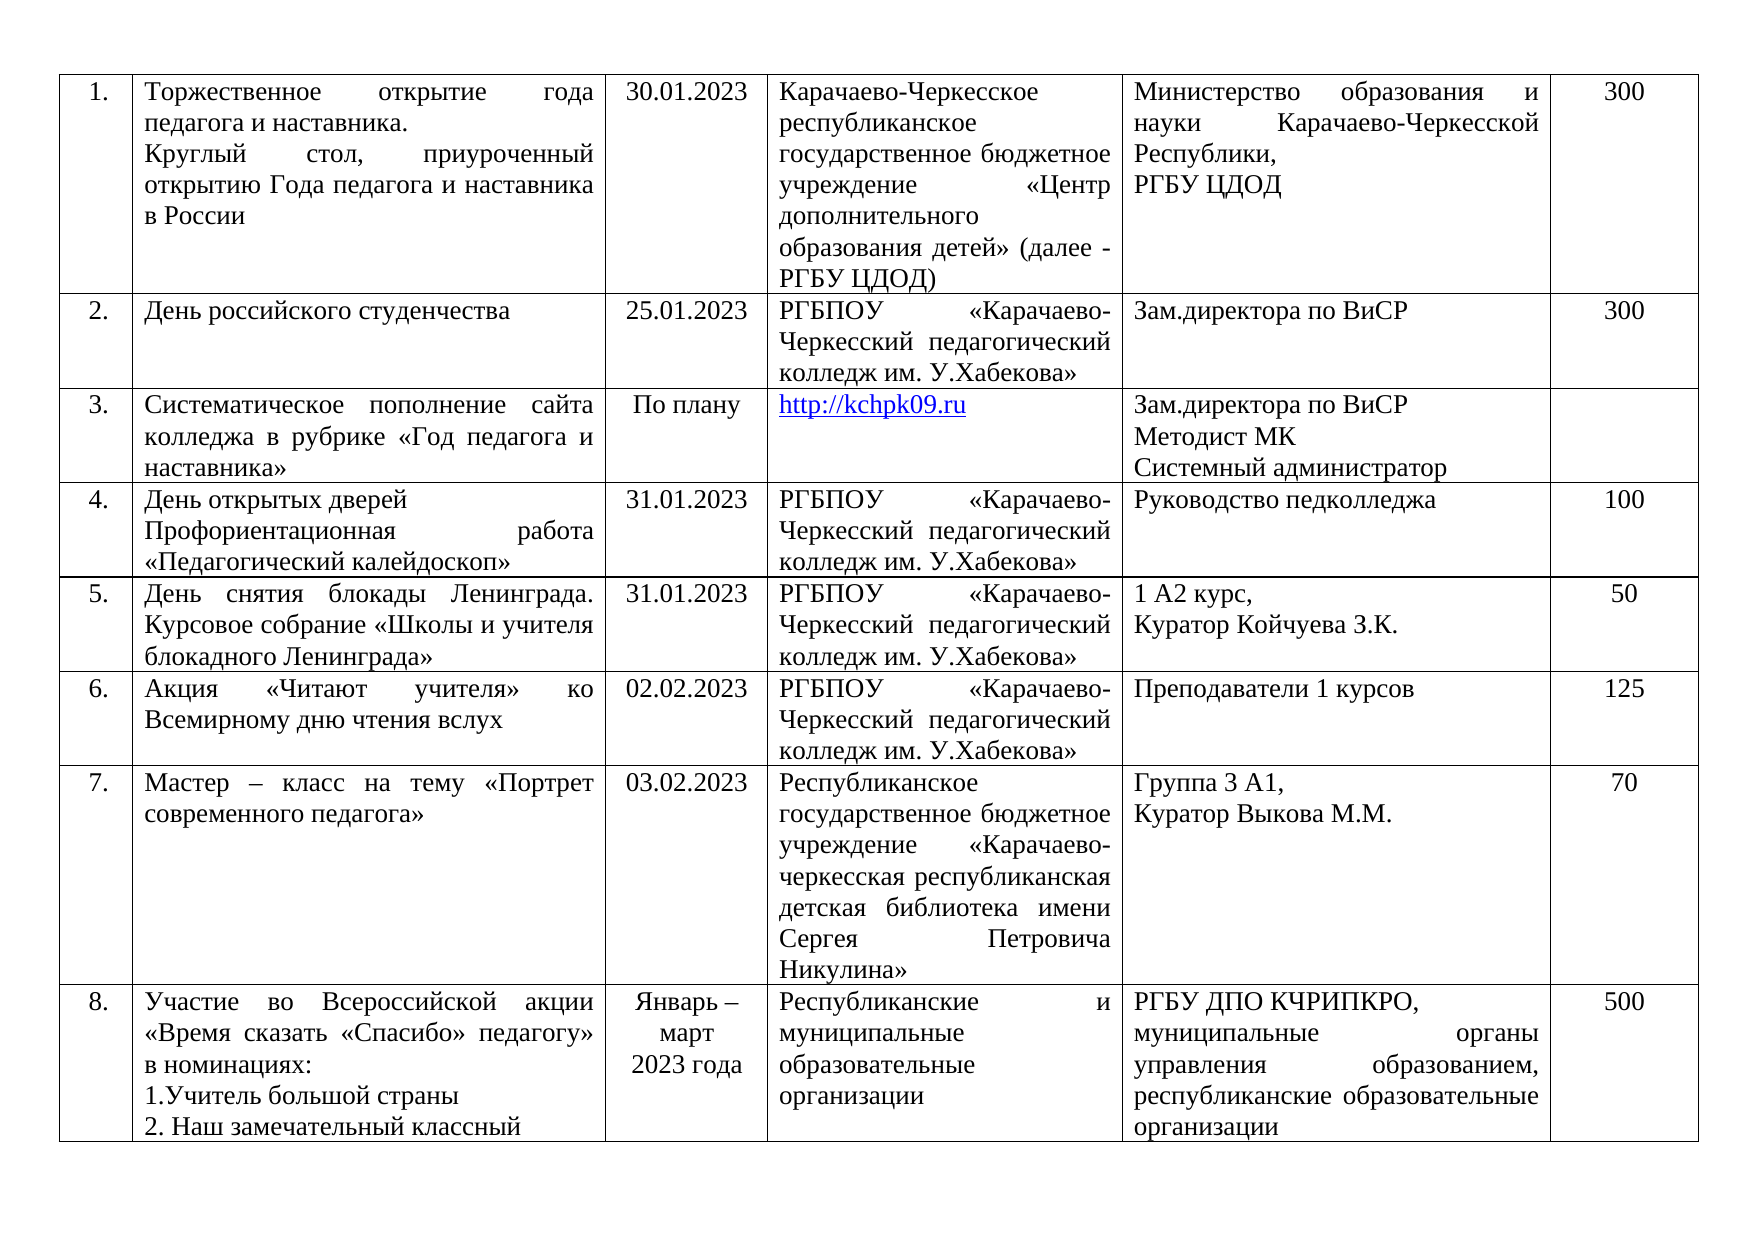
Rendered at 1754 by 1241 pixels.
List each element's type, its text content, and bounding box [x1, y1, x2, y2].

table_cell Участие во Всероссийской акции «Время сказать «Спасибо» педагогу» в номинациях: 1.Учитель большой страны 2. Наш замечательный классный [133, 985, 605, 1141]
table_cell [60, 389, 132, 482]
table_cell Акция «Читают учителя» ко Всемирному дню чтения вслух [133, 672, 605, 765]
table_cell Республиканские и муниципальные образовательные организации [768, 985, 1122, 1141]
table_cell Республиканское государственное бюджетное учреждение «Карачаево-черкесская республиканская детская библиотека имени Сергея Петровича Никулина» [768, 766, 1122, 984]
table_cell [1551, 389, 1698, 482]
table_cell 31.01.2023 [606, 578, 767, 671]
table_cell 30.01.2023 [606, 75, 767, 293]
table_cell По плану [606, 389, 767, 482]
table_cell http://kchpk09.ru [768, 389, 1122, 482]
table_cell Зам.директора по ВиСР Методист МК Системный администратор [1123, 389, 1550, 482]
table_cell Карачаево-Черкесское республиканское государственное бюджетное учреждение «Центр дополнительного образования детей» (далее - РГБУ ЦДОД) [768, 75, 1122, 293]
table_cell 31.01.2023 [606, 483, 767, 576]
table_cell [60, 672, 132, 765]
table_cell Зам.директора по ВиСР [1123, 294, 1550, 387]
table_cell [60, 578, 132, 671]
table_cell 125 [1551, 672, 1698, 765]
table_cell [60, 75, 132, 293]
table_cell [60, 985, 132, 1141]
table_cell День снятия блокады Ленинграда. Курсовое собрание «Школы и учителя блокадного Ленинграда» [133, 578, 605, 671]
table_cell Январь – март 2023 года [606, 985, 767, 1141]
table_cell Преподаватели 1 курсов [1123, 672, 1550, 765]
table_cell Министерство образования и науки Карачаево-Черкесской Республики, РГБУ ЦДОД [1123, 75, 1550, 293]
table_cell [60, 294, 132, 387]
table_cell 50 [1551, 578, 1698, 671]
table_cell 02.02.2023 [606, 672, 767, 765]
table_cell РГБУ ДПО КЧРИПКРО, муниципальные органы управления образованием, республиканские образовательные организации [1123, 985, 1550, 1141]
table_cell 03.02.2023 [606, 766, 767, 984]
table_cell 500 [1551, 985, 1698, 1141]
table_cell РГБПОУ «Карачаево-Черкесский педагогический колледж им. У.Хабекова» [768, 672, 1122, 765]
table_cell Руководство педколледжа [1123, 483, 1550, 576]
table_cell Мастер – класс на тему «Портрет современного педагога» [133, 766, 605, 984]
table_cell День российского студенчества [133, 294, 605, 387]
table_cell 1 А2 курс, Куратор Койчуева З.К. [1123, 578, 1550, 671]
table_cell Систематическое пополнение сайта колледжа в рубрике «Год педагога и наставника» [133, 389, 605, 482]
table_cell 300 [1551, 75, 1698, 293]
table_cell Торжественное открытие года педагога и наставника. Круглый стол, приуроченный открытию Года педагога и наставника в России [133, 75, 605, 293]
table_cell Группа 3 А1, Куратор Выкова М.М. [1123, 766, 1550, 984]
table_cell 100 [1551, 483, 1698, 576]
table_cell 70 [1551, 766, 1698, 984]
table_cell РГБПОУ «Карачаево-Черкесский педагогический колледж им. У.Хабекова» [768, 294, 1122, 387]
table_cell День открытых дверей Профориентационная работа «Педагогический калейдоскоп» [133, 483, 605, 576]
table_cell 25.01.2023 [606, 294, 767, 387]
table_cell РГБПОУ «Карачаево-Черкесский педагогический колледж им. У.Хабекова» [768, 483, 1122, 576]
table_cell [60, 766, 132, 984]
table_cell 300 [1551, 294, 1698, 387]
table_cell РГБПОУ «Карачаево-Черкесский педагогический колледж им. У.Хабекова» [768, 578, 1122, 671]
table_cell [60, 483, 132, 576]
